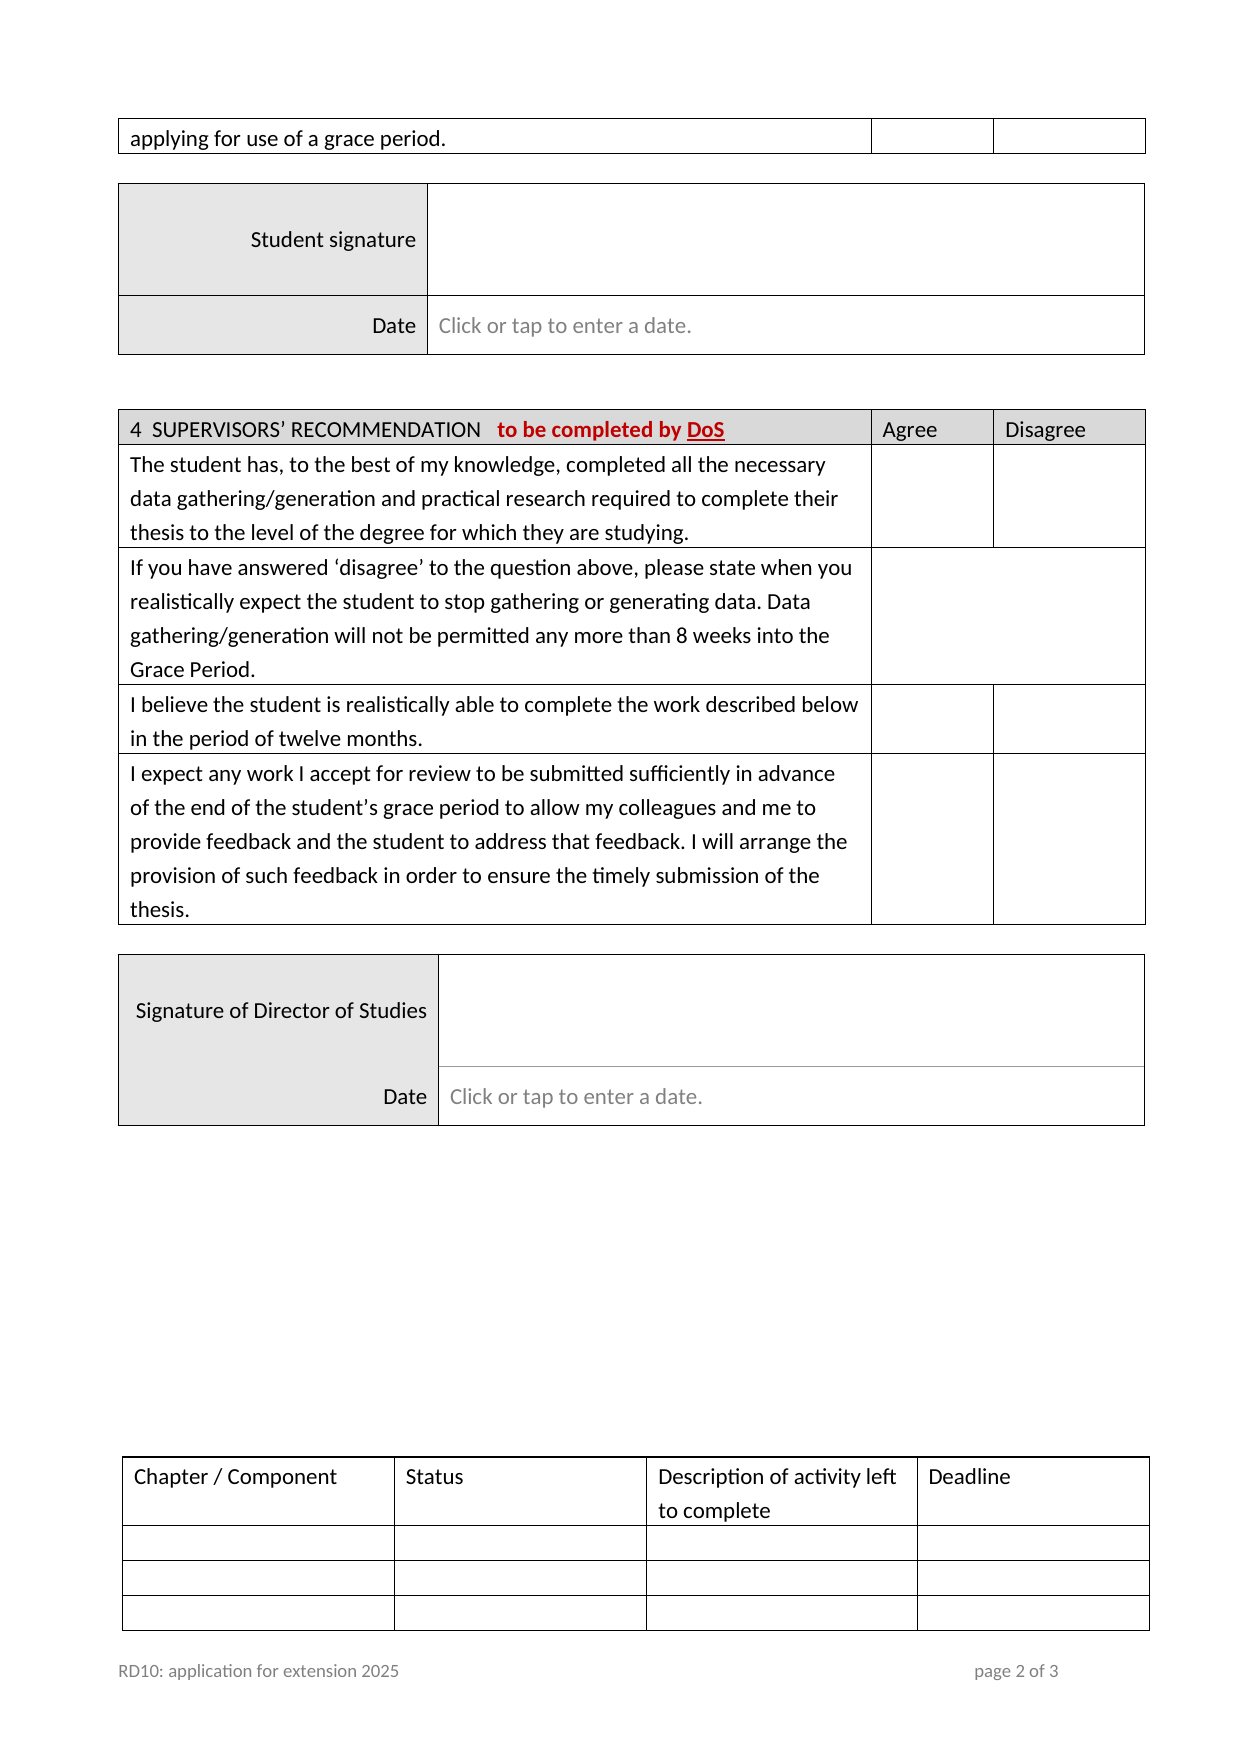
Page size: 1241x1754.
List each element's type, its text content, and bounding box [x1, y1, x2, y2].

table_header Student signature [119, 184, 427, 295]
table_cell The student has, to the best of my knowledge, completed all the necessary data gathering/generation and practical research required to complete their thesis to the level of the degree for which they are studying. [119, 445, 871, 547]
table_cell [395, 1526, 646, 1560]
table_header Signature of Director of Studies [119, 955, 438, 1066]
table_header Deadline [918, 1458, 1149, 1525]
table_cell [994, 445, 1145, 547]
table_cell I believe the student is realistically able to complete the work described below in the period of twelve months. [119, 685, 871, 753]
table_cell [872, 548, 1145, 684]
table_cell [123, 1561, 394, 1595]
table_cell [395, 1596, 646, 1630]
table_cell [918, 1561, 1149, 1595]
table_cell Date [119, 296, 427, 354]
table_cell [994, 685, 1145, 753]
table_header [439, 955, 1144, 1066]
table_cell [123, 1526, 394, 1560]
table_cell [647, 1596, 917, 1630]
table_cell If you have answered ‘disagree’ to the question above, please state when you realistically expect the student to stop gathering or generating data. Data gathering/generation will not be permitted any more than 8 weeks into the Grace Period. [119, 548, 871, 684]
table_cell [918, 1526, 1149, 1560]
table_cell Date [119, 1066, 438, 1125]
table_cell [123, 1596, 394, 1630]
table_cell [872, 119, 993, 153]
table_header Agree [872, 410, 993, 444]
table_cell [994, 119, 1145, 153]
table_header Description of activity left to complete [647, 1458, 917, 1525]
table_cell [918, 1596, 1149, 1630]
table_header Chapter / Component [123, 1458, 394, 1525]
table_cell [395, 1561, 646, 1595]
table_cell [994, 754, 1145, 924]
table_cell [872, 754, 993, 924]
table_cell I expect any work I accept for review to be submitted sufficiently in advance of the end of the student’s grace period to allow my colleagues and me to provide feedback and the student to address that feedback. I will arrange the provision of such feedback in order to ensure the timely submission of the thesis. [119, 754, 871, 924]
table_header Status [395, 1458, 646, 1525]
table_cell [647, 1526, 917, 1560]
table_header [428, 184, 1144, 295]
table_cell [872, 685, 993, 753]
table_header Disagree [994, 410, 1145, 444]
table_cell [119, 119, 871, 153]
table_header 4 SUPERVISORS’ RECOMMENDATION to be completed by DoS [119, 410, 871, 444]
table_cell [647, 1561, 917, 1595]
table_cell [872, 445, 993, 547]
